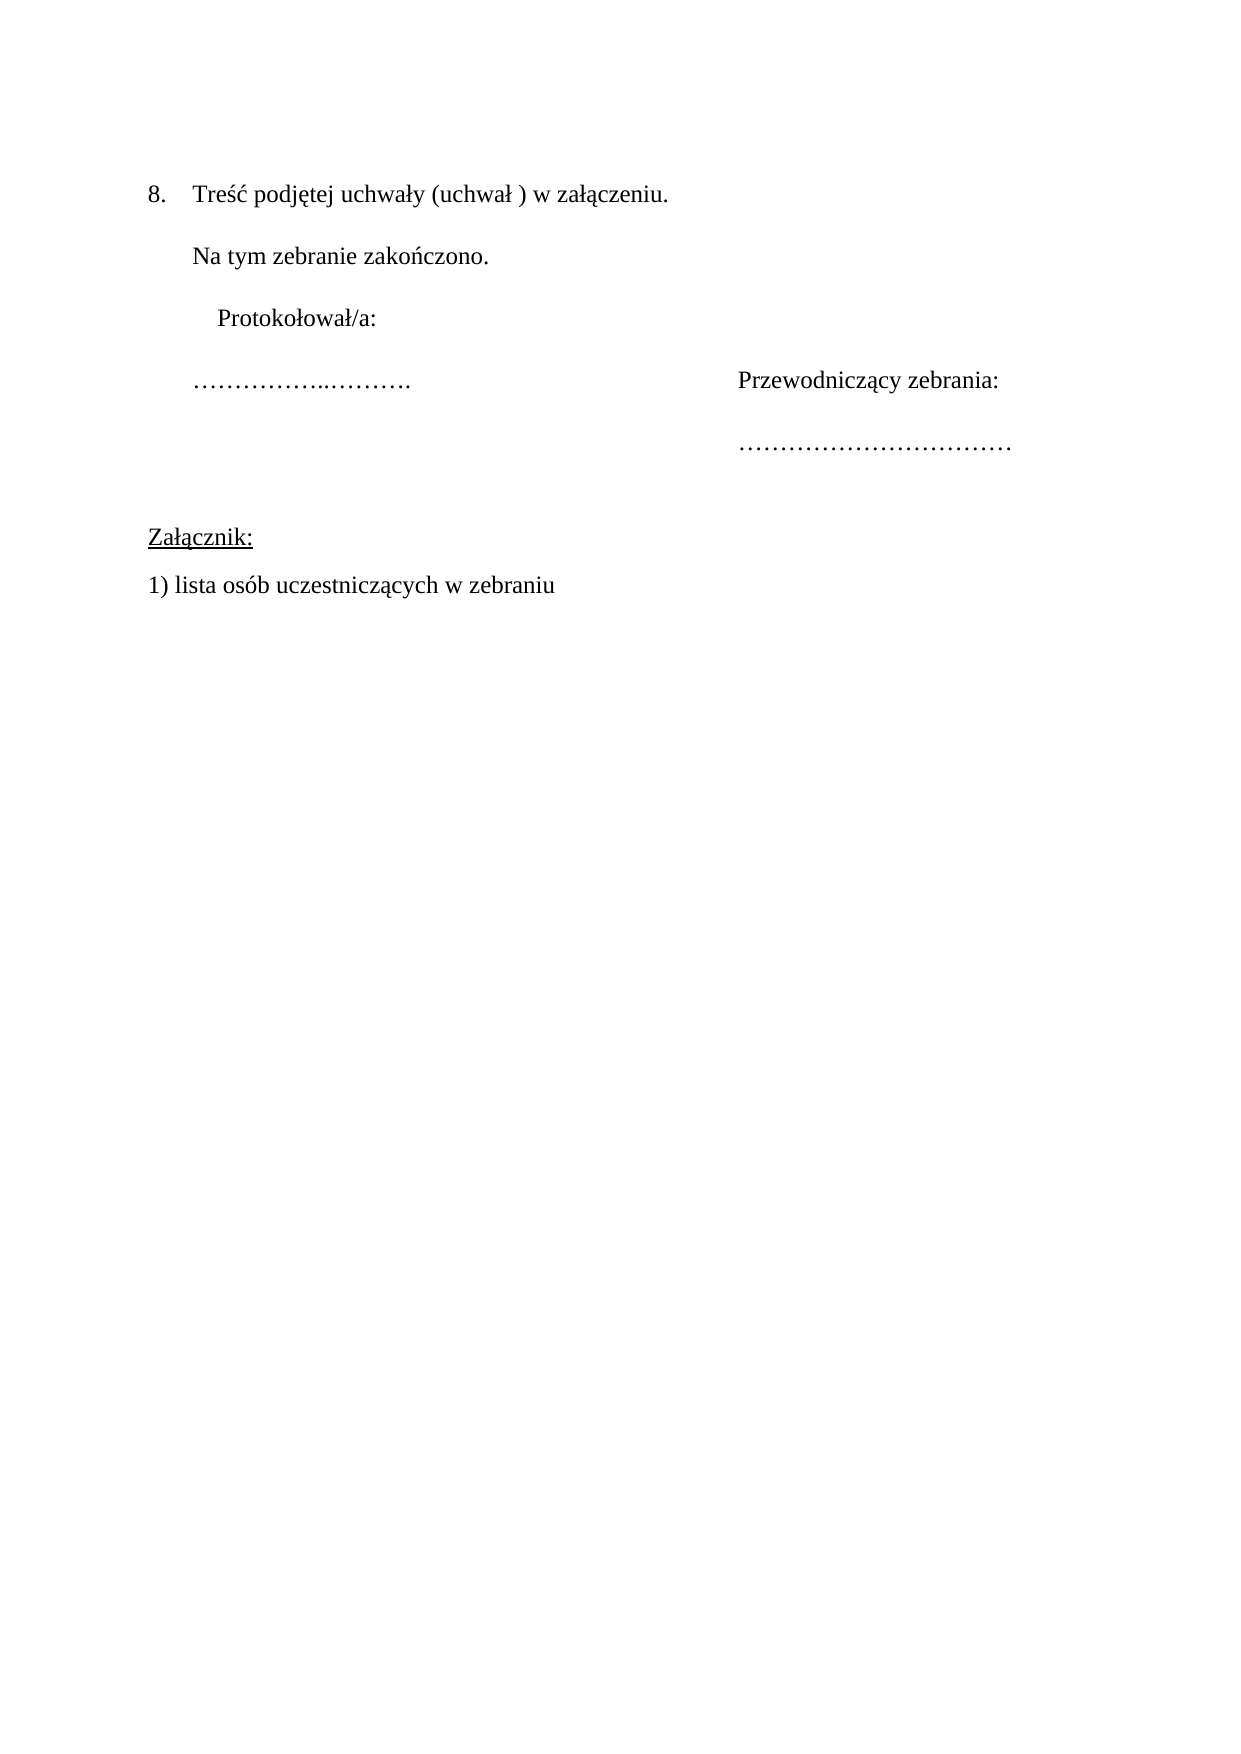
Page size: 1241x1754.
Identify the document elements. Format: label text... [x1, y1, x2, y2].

list …………………………… [192, 427, 1093, 456]
text 1) lista osób uczestniczących w zebraniu [148, 570, 1093, 599]
text Załącznik: [148, 522, 1093, 551]
list ……………..………. Przewodniczący zebrania: [192, 365, 1093, 394]
list Treść podjętej uchwały (uchwał ) w załączeniu. [148, 179, 1093, 207]
list Protokołował/a: [192, 303, 1093, 332]
list Na tym zebranie zakończono. [192, 241, 1093, 269]
